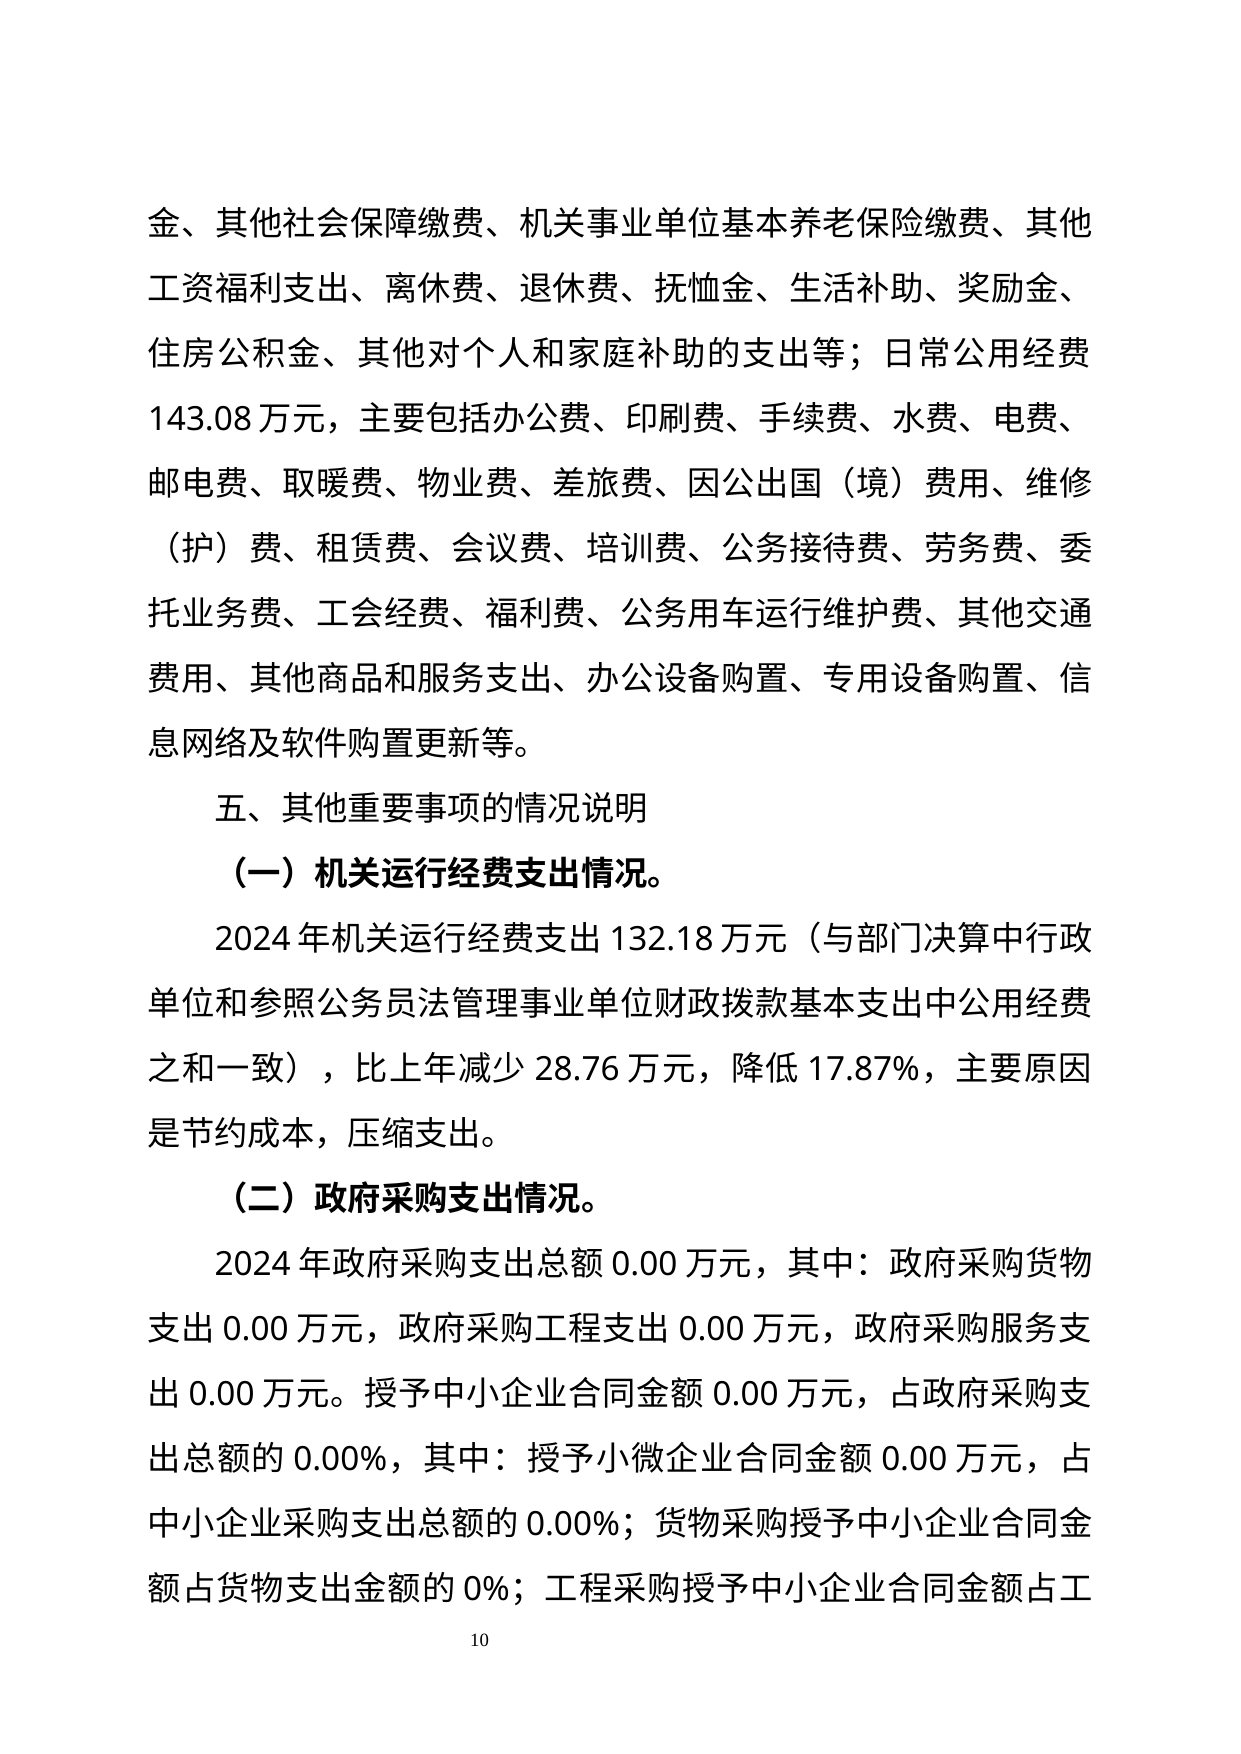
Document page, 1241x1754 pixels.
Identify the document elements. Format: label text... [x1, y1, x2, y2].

text 五、其他重要事项的情况说明 [148, 773, 1093, 838]
text （一）机关运行经费支出情况。 [148, 838, 1093, 903]
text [148, 188, 1093, 773]
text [148, 1228, 1093, 1618]
text 2024年机关运行经费支出132.18万元（与部门决算中行政单位和参照公务员法管理事业单位财政拨款基本支出中公用经费之和一致），比上年减少28.76万元，降低17.87%，主要原因是节约成本，压缩支出。 [148, 903, 1093, 1163]
text （二）政府采购支出情况。 [148, 1163, 1093, 1228]
